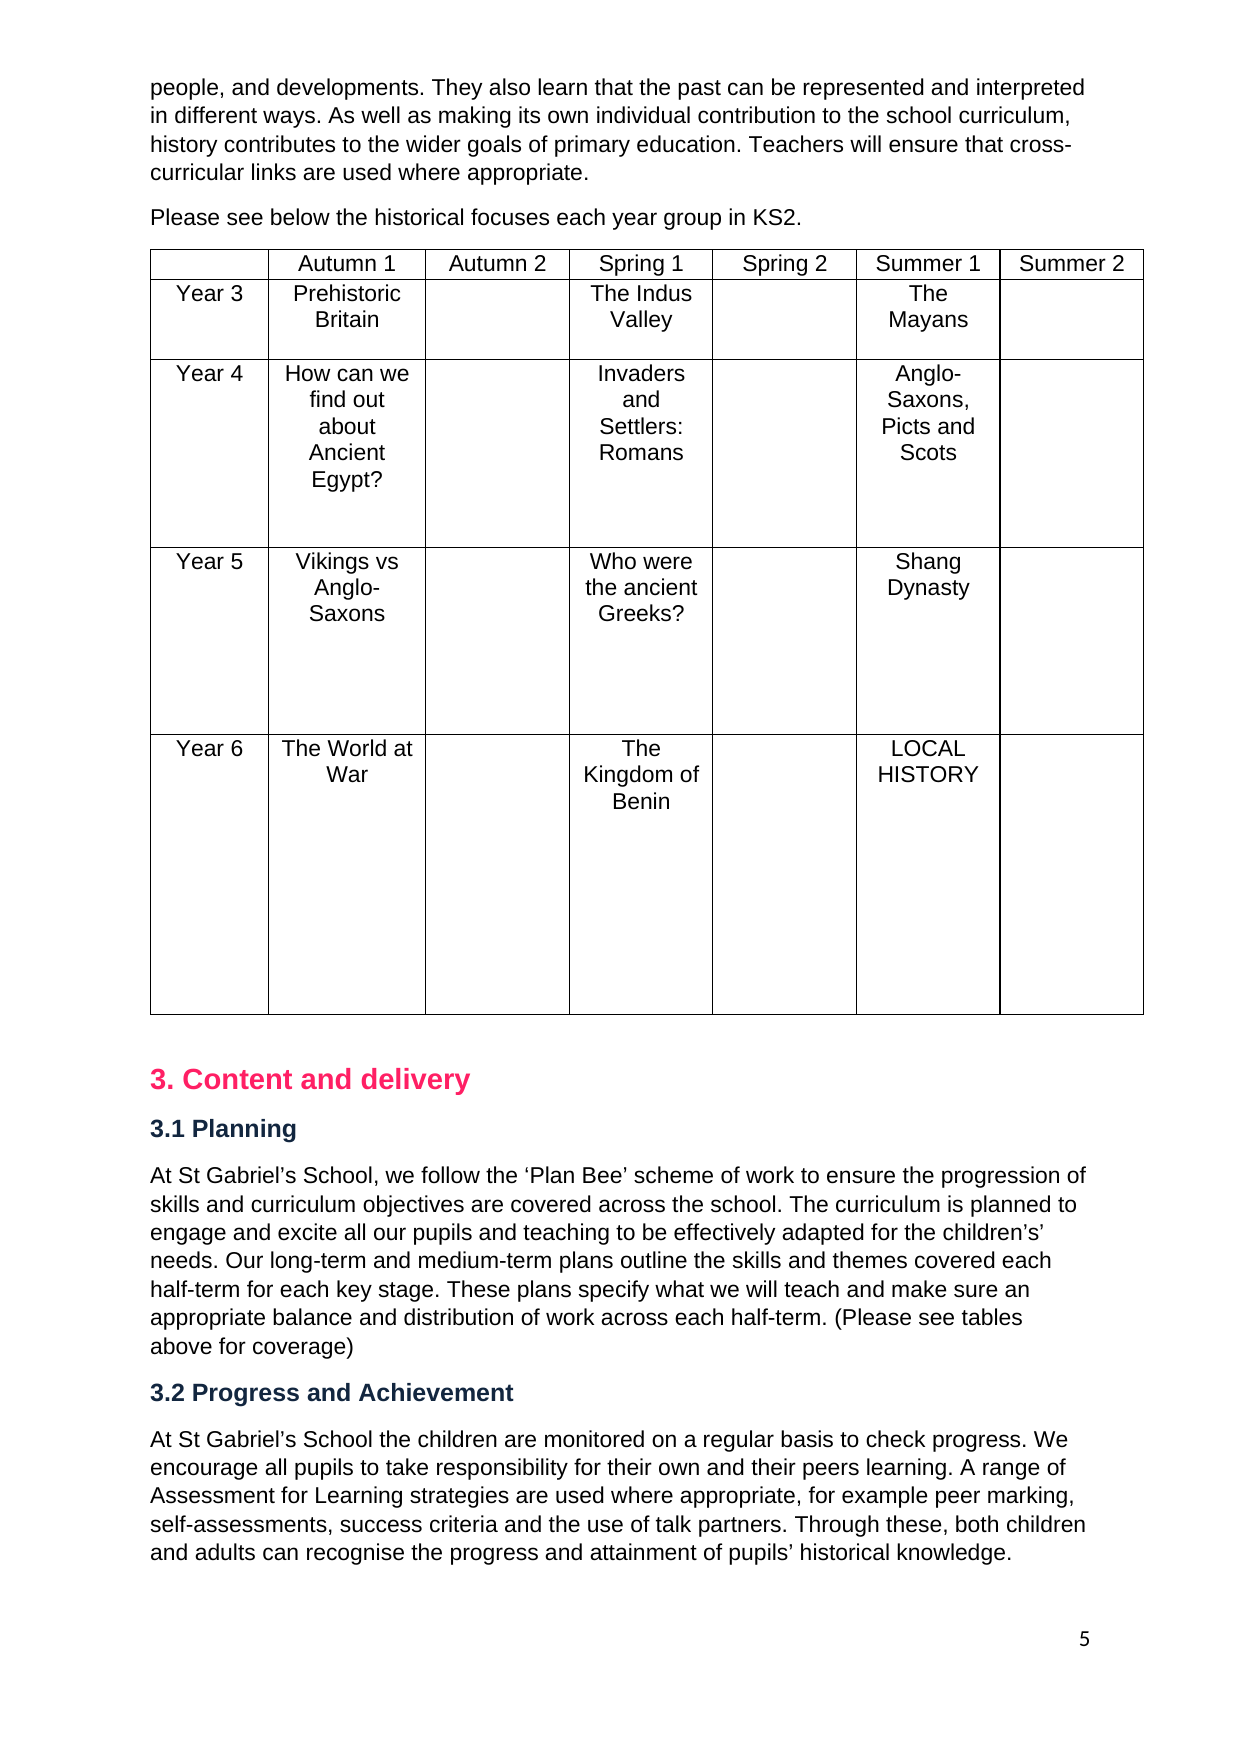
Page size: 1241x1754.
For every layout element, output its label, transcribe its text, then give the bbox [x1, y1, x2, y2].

text At St Gabriel’s School the children are monitored on a regular basis to check progress. We encourage all pupils to take responsibility for their own and their peers learning. A range of Assessment for Learning strategies are used where appropriate, for example peer marking, self-assessments, success criteria and the use of talk partners. Through these, both children and adults can recognise the progress and attainment of pupils’ historical knowledge. [150, 1426, 1090, 1566]
table_cell [426, 735, 569, 1014]
table_header [151, 250, 268, 279]
table_cell [713, 360, 856, 547]
table_cell Invaders and Settlers: Romans [570, 360, 712, 547]
table_cell [1001, 735, 1143, 1014]
text Please see below the historical focuses each year group in KS2. [150, 204, 1090, 231]
text 3. Content and delivery [150, 1062, 1090, 1095]
table_cell Vikings vs Anglo-Saxons [269, 548, 425, 734]
text 3.1 Planning [150, 1114, 1090, 1143]
table_cell The Indus Valley [570, 280, 712, 359]
table_cell [1001, 360, 1143, 547]
table_cell The World at War [269, 735, 425, 1014]
table_cell The Mayans [857, 280, 999, 359]
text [150, 74, 1090, 186]
table_cell [713, 280, 856, 359]
table_cell Year 6 [151, 735, 268, 1014]
table_header Summer 1 [857, 250, 999, 279]
table_cell [713, 548, 856, 734]
table_header Spring 2 [713, 250, 856, 279]
table_cell [713, 735, 856, 1014]
table_cell Year 5 [151, 548, 268, 734]
table_header Summer 2 [1001, 250, 1143, 279]
table_cell [426, 548, 569, 734]
text 3.2 Progress and Achievement [150, 1378, 1090, 1407]
table_cell LOCAL HISTORY [857, 735, 999, 1014]
text At St Gabriel’s School, we follow the ‘Plan Bee’ scheme of work to ensure the progression of skills and curriculum objectives are covered across the school. The curriculum is planned to engage and excite all our pupils and teaching to be effectively adapted for the children’s’ needs. Our long-term and medium-term plans outline the skills and themes covered each half-term for each key stage. These plans specify what we will teach and make sure an appropriate balance and distribution of work across each half-term. (Please see tables above for coverage) [150, 1162, 1090, 1359]
table_header Autumn 1 [269, 250, 425, 279]
table_cell Shang Dynasty [857, 548, 999, 734]
table_cell How can we find out about Ancient Egypt? [269, 360, 425, 547]
table_cell Prehistoric Britain [269, 280, 425, 359]
table_cell [1001, 280, 1143, 359]
table_cell The Kingdom of Benin [570, 735, 712, 1014]
table_header Autumn 2 [426, 250, 569, 279]
table_cell Anglo-Saxons, Picts and Scots [857, 360, 999, 547]
table_cell [426, 360, 569, 547]
table_cell Year 4 [151, 360, 268, 547]
table_cell Year 3 [151, 280, 268, 359]
table_cell Who were the ancient Greeks? [570, 548, 712, 734]
table_cell [426, 280, 569, 359]
table_cell [1001, 548, 1143, 734]
table_header Spring 1 [570, 250, 712, 279]
